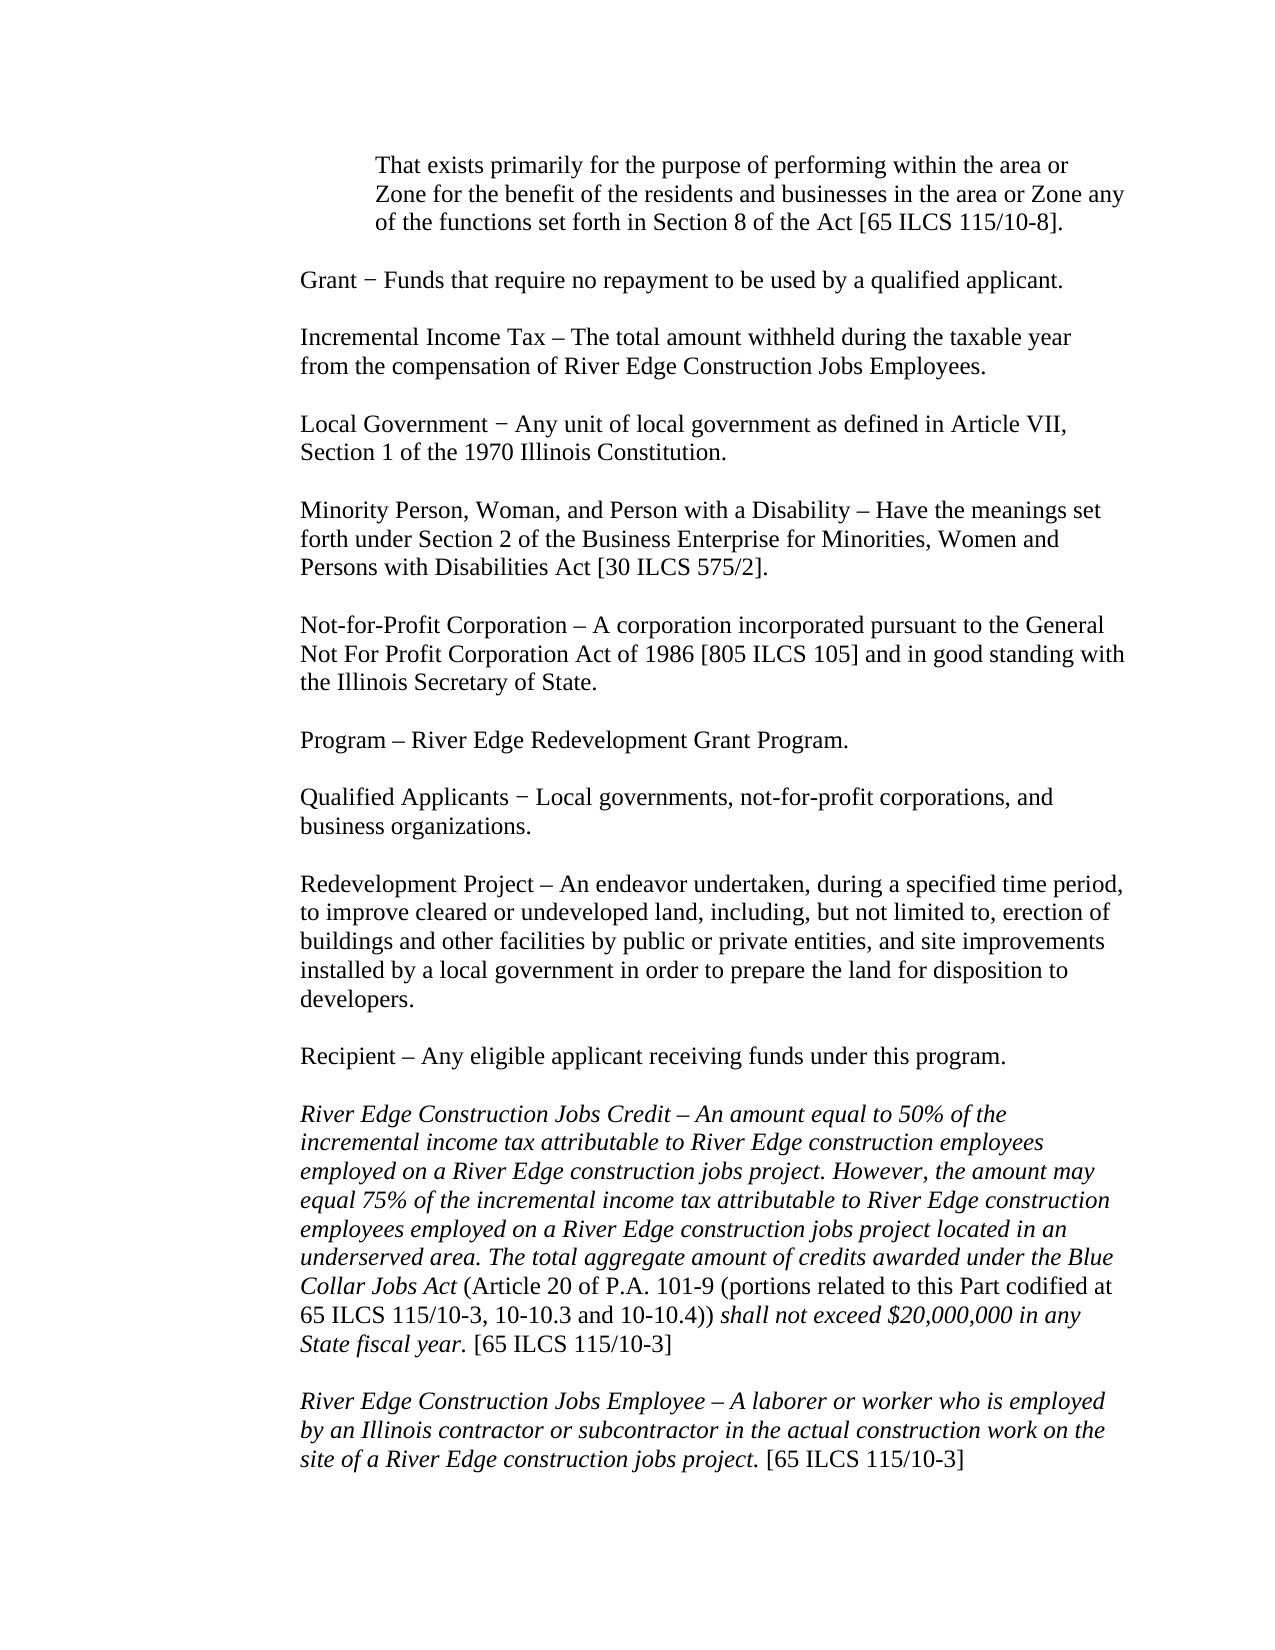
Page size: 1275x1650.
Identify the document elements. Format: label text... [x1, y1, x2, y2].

text Not-for-Profit Corporation – A corporation incorporated pursuant to the General Not For Profit Corporation Act of 1986 [805 ILCS 105] and in good standing with the Illinois Secretary of State. [300, 610, 1125, 696]
text Program – River Edge Redevelopment Grant Program. [225, 725, 1125, 754]
text That exists primarily for the purpose of performing within the area or [300, 150, 1125, 179]
text Qualified Applicants − Local governments, not-for-profit corporations, and business organizations. [300, 782, 1125, 840]
text Grant − Funds that require no repayment to be used by a qualified applicant. [225, 265, 1125, 294]
text River Edge Construction Jobs Credit – An amount equal to 50% of the incremental income tax attributable to River Edge construction employees employed on a River Edge construction jobs project. However, the amount may equal 75% of the incremental income tax attributable to River Edge construction employees employed on a River Edge construction jobs project located in an underserved area. The total aggregate amount of credits awarded under the Blue Collar Jobs Act (Article 20 of P.A. 101-9 (portions related to this Part codified at 65 ILCS 115/10-3, 10-10.3 and 10-10.4)) shall not exceed $20,000,000 in any State fiscal year. [65 ILCS 115/10-3] [300, 1099, 1125, 1357]
text Redevelopment Project – An endeavor undertaken, during a specified time period, to improve cleared or undeveloped land, including, but not limited to, erection of buildings and other facilities by public or private entities, and site improvements installed by a local government in order to prepare the land for disposition to developers. [300, 869, 1125, 1012]
text River Edge Construction Jobs Employee – A laborer or worker who is employed by an Illinois contractor or subcontractor in the actual construction work on the site of a River Edge construction jobs project. [65 ILCS 115/10-3] [300, 1386, 1125, 1472]
text Incremental Income Tax – The total amount withheld during the taxable year from the compensation of River Edge Construction Jobs Employees. [300, 322, 1125, 380]
text Minority Person, Woman, and Person with a Disability – Have the meanings set forth under Section 2 of the Business Enterprise for Minorities, Women and Persons with Disabilities Act [30 ILCS 575/2]. [300, 495, 1125, 581]
text Zone for the benefit of the residents and businesses in the area or Zone any of the functions set forth in Section 8 of the Act [65 ILCS 115/10-8]. [375, 179, 1125, 236]
text Local Government − Any unit of local government as defined in Article VII, Section 1 of the 1970 Illinois Constitution. [300, 409, 1125, 466]
text Recipient – Any eligible applicant receiving funds under this program. [225, 1041, 1125, 1070]
